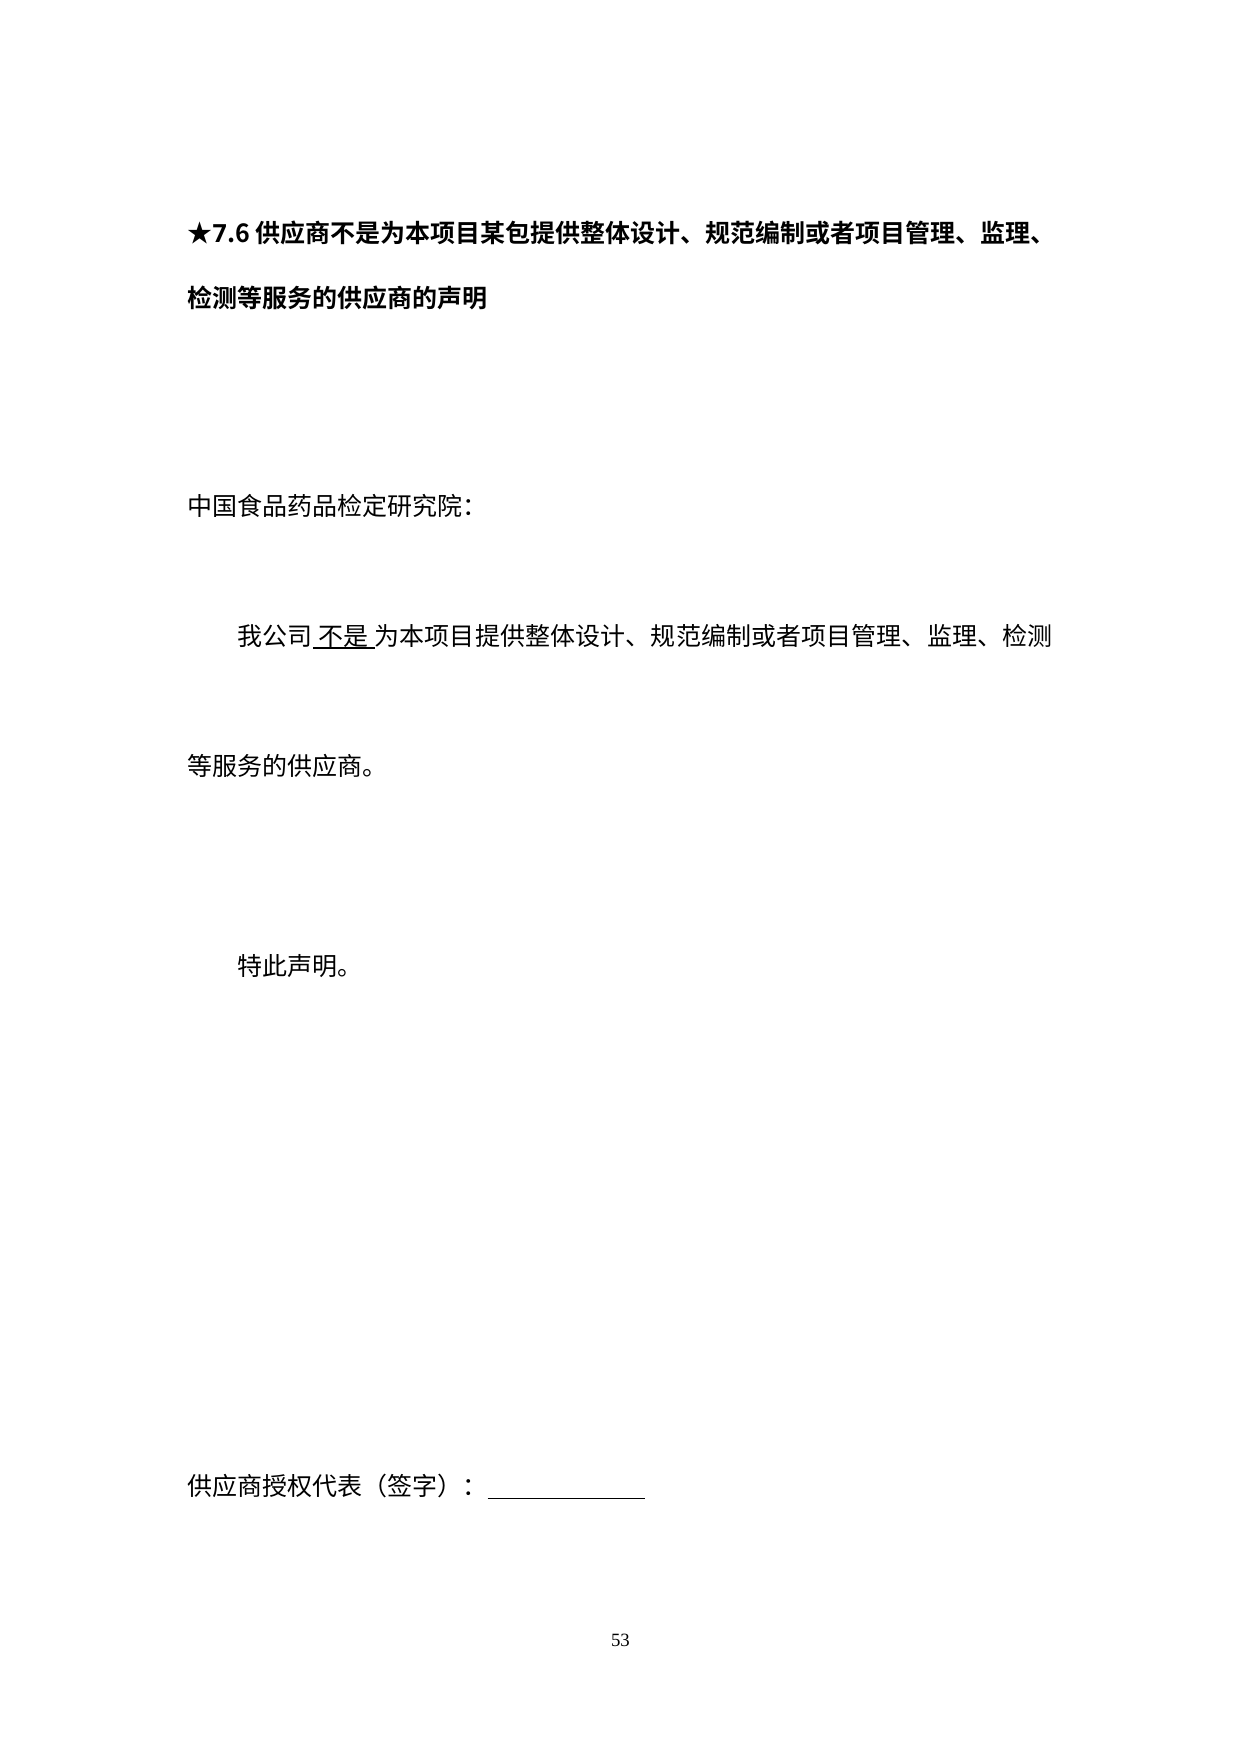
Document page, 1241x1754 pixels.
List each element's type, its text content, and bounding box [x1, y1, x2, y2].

text 供应商授权代表（签字）： [187, 1452, 1053, 1517]
text 中国食品药品检定研究院： [187, 472, 1053, 537]
text 我公司 不是 为本项目提供整体设计、规范编制或者项目管理、监理、检测等服务的供应商。 [187, 602, 1053, 797]
text 特此声明。 [187, 932, 1053, 997]
text ★7.6 供应商不是为本项目某包提供整体设计、规范编制或者项目管理、监理、检测等服务的供应商的声明 [187, 199, 1053, 329]
